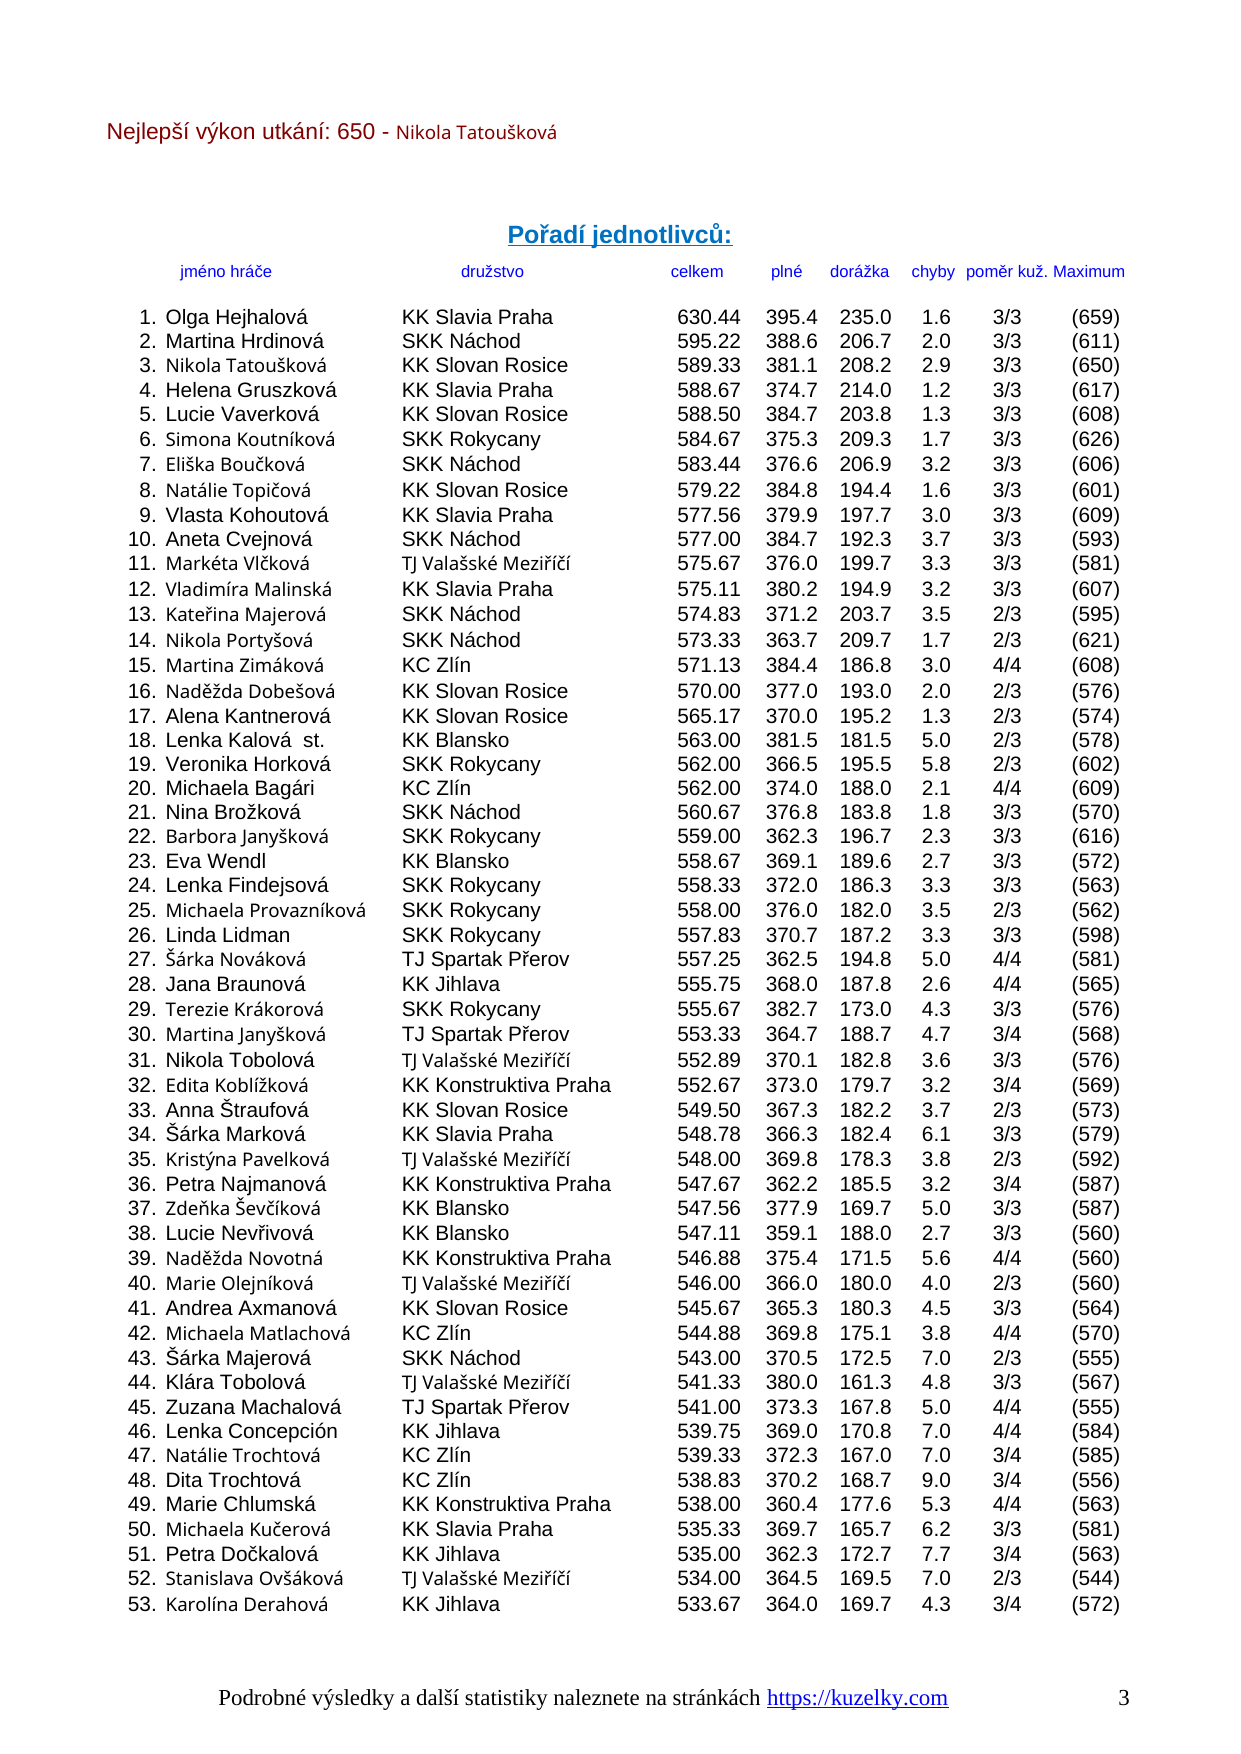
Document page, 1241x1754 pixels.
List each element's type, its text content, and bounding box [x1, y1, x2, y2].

text 17. Alena Kantnerová KK Slovan Rosice 565.17 370.0 195.2 1.3 2/3 (574) [106, 704, 1134, 728]
text 46. Lenka Concepción KK Jihlava 539.75 369.0 170.8 7.0 4/4 (584) [106, 1419, 1134, 1443]
text 14. Nikola Portyšová SKK Náchod 573.33 363.7 209.7 1.7 2/3 (621) [106, 627, 1134, 653]
text 41. Andrea Axmanová KK Slovan Rosice 545.67 365.3 180.3 4.5 3/3 (564) [106, 1296, 1134, 1320]
text 23. Eva Wendl KK Blansko 558.67 369.1 189.6 2.7 3/3 (572) [106, 849, 1134, 873]
text 26. Linda Lidman SKK Rokycany 557.83 370.7 187.2 3.3 3/3 (598) [106, 922, 1134, 946]
text 36. Petra Najmanová KK Konstruktiva Praha 547.67 362.2 185.5 3.2 3/4 (587) [106, 1171, 1134, 1195]
text 8. Natálie Topičová KK Slovan Rosice 579.22 384.8 194.4 1.6 3/3 (601) [106, 477, 1134, 503]
text 32. Edita Koblížková KK Konstruktiva Praha 552.67 373.0 179.7 3.2 3/4 (569) [106, 1072, 1134, 1098]
text 21. Nina Brožková SKK Náchod 560.67 376.8 183.8 1.8 3/3 (570) [106, 799, 1134, 823]
text 42. Michaela Matlachová KC Zlín 544.88 369.8 175.1 3.8 4/4 (570) [106, 1320, 1134, 1345]
text 45. Zuzana Machalová TJ Spartak Přerov 541.00 373.3 167.8 5.0 4/4 (555) [106, 1395, 1134, 1419]
text 10. Aneta Cvejnová SKK Náchod 577.00 384.7 192.3 3.7 3/3 (593) [106, 527, 1134, 551]
text 24. Lenka Findejsová SKK Rokycany 558.33 372.0 186.3 3.3 3/3 (563) [106, 873, 1134, 897]
text 15. Martina Zimáková KC Zlín 571.13 384.4 186.8 3.0 4/4 (608) [106, 653, 1134, 678]
text 47. Natálie Trochtová KC Zlín 539.33 372.3 167.0 7.0 3/4 (585) [106, 1443, 1134, 1468]
text 16. Naděžda Dobešová KK Slovan Rosice 570.00 377.0 193.0 2.0 2/3 (576) [106, 678, 1134, 704]
text 29. Terezie Krákorová SKK Rokycany 555.67 382.7 173.0 4.3 3/3 (576) [106, 996, 1134, 1021]
text 53. Karolína Derahová KK Jihlava 533.67 364.0 169.7 4.3 3/4 (572) [106, 1591, 1134, 1617]
text 20. Michaela Bagári KC Zlín 562.00 374.0 188.0 2.1 4/4 (609) [106, 776, 1134, 799]
text 52. Stanislava Ovšáková TJ Valašské Meziříčí 534.00 364.5 169.5 7.0 2/3 (544) [106, 1566, 1134, 1591]
text 4. Helena Gruszková KK Slavia Praha 588.67 374.7 214.0 1.2 3/3 (617) [106, 378, 1134, 402]
text 34. Šárka Marková KK Slavia Praha 548.78 366.3 182.4 6.1 3/3 (579) [106, 1122, 1134, 1146]
text 51. Petra Dočkalová KK Jihlava 535.00 362.3 172.7 7.7 3/4 (563) [106, 1542, 1134, 1566]
text 39. Naděžda Novotná KK Konstruktiva Praha 546.88 375.4 171.5 5.6 4/4 (560) [106, 1245, 1134, 1270]
text 13. Kateřina Majerová SKK Náchod 574.83 371.2 203.7 3.5 2/3 (595) [106, 602, 1134, 627]
text 30. Martina Janyšková TJ Spartak Přerov 553.33 364.7 188.7 4.7 3/4 (568) [106, 1021, 1134, 1047]
text 48. Dita Trochtová KC Zlín 538.83 370.2 168.7 9.0 3/4 (556) [106, 1468, 1134, 1492]
text 11. Markéta Vlčková TJ Valašské Meziříčí 575.67 376.0 199.7 3.3 3/3 (581) [106, 551, 1134, 576]
text 9. Vlasta Kohoutová KK Slavia Praha 577.56 379.9 197.7 3.0 3/3 (609) [106, 503, 1134, 527]
text 5. Lucie Vaverková KK Slovan Rosice 588.50 384.7 203.8 1.3 3/3 (608) [106, 402, 1134, 426]
text 2. Martina Hrdinová SKK Náchod 595.22 388.6 206.7 2.0 3/3 (611) [106, 329, 1134, 353]
text 31. Nikola Tobolová TJ Valašské Meziříčí 552.89 370.1 182.8 3.6 3/3 (576) [106, 1047, 1134, 1072]
text Pořadí jednotlivců: [94, 220, 1145, 249]
text 6. Simona Koutníková SKK Rokycany 584.67 375.3 209.3 1.7 3/3 (626) [106, 426, 1134, 452]
text 43. Šárka Majerová SKK Náchod 543.00 370.5 172.5 7.0 2/3 (555) [106, 1345, 1134, 1369]
text 7. Eliška Boučková SKK Náchod 583.44 376.6 206.9 3.2 3/3 (606) [106, 452, 1134, 477]
text 19. Veronika Horková SKK Rokycany 562.00 366.5 195.5 5.8 2/3 (602) [106, 752, 1134, 776]
text 33. Anna Štraufová KK Slovan Rosice 549.50 367.3 182.2 3.7 2/3 (573) [106, 1098, 1134, 1122]
text 50. Michaela Kučerová KK Slavia Praha 535.33 369.7 165.7 6.2 3/3 (581) [106, 1516, 1134, 1542]
text 18. Lenka Kalová st. KK Blansko 563.00 381.5 181.5 5.0 2/3 (578) [106, 728, 1134, 752]
text 35. Kristýna Pavelková TJ Valašské Meziříčí 548.00 369.8 178.3 3.8 2/3 (592) [106, 1146, 1134, 1171]
text Nejlepší výkon utkání: 650 - Nikola Tatoušková [106, 118, 1134, 145]
text 27. Šárka Nováková TJ Spartak Přerov 557.25 362.5 194.8 5.0 4/4 (581) [106, 946, 1134, 972]
text 28. Jana Braunová KK Jihlava 555.75 368.0 187.8 2.6 4/4 (565) [106, 972, 1134, 996]
text 49. Marie Chlumská KK Konstruktiva Praha 538.00 360.4 177.6 5.3 4/4 (563) [106, 1492, 1134, 1516]
text 3. Nikola Tatoušková KK Slovan Rosice 589.33 381.1 208.2 2.9 3/3 (650) [106, 353, 1134, 378]
text 44. Klára Tobolová TJ Valašské Meziříčí 541.33 380.0 161.3 4.8 3/3 (567) [106, 1369, 1134, 1395]
text 22. Barbora Janyšková SKK Rokycany 559.00 362.3 196.7 2.3 3/3 (616) [106, 823, 1134, 849]
text 25. Michaela Provazníková SKK Rokycany 558.00 376.0 182.0 3.5 2/3 (562) [106, 897, 1134, 922]
text jméno hráče družstvo celkem plné dorážka chyby poměr kuž. Maximum [106, 262, 1134, 281]
text 38. Lucie Nevřivová KK Blansko 547.11 359.1 188.0 2.7 3/3 (560) [106, 1221, 1134, 1245]
text 12. Vladimíra Malinská KK Slavia Praha 575.11 380.2 194.9 3.2 3/3 (607) [106, 576, 1134, 602]
text 37. Zdeňka Ševčíková KK Blansko 547.56 377.9 169.7 5.0 3/3 (587) [106, 1195, 1134, 1221]
text 1. Olga Hejhalová KK Slavia Praha 630.44 395.4 235.0 1.6 3/3 (659) [106, 305, 1134, 329]
text 40. Marie Olejníková TJ Valašské Meziříčí 546.00 366.0 180.0 4.0 2/3 (560) [106, 1270, 1134, 1296]
